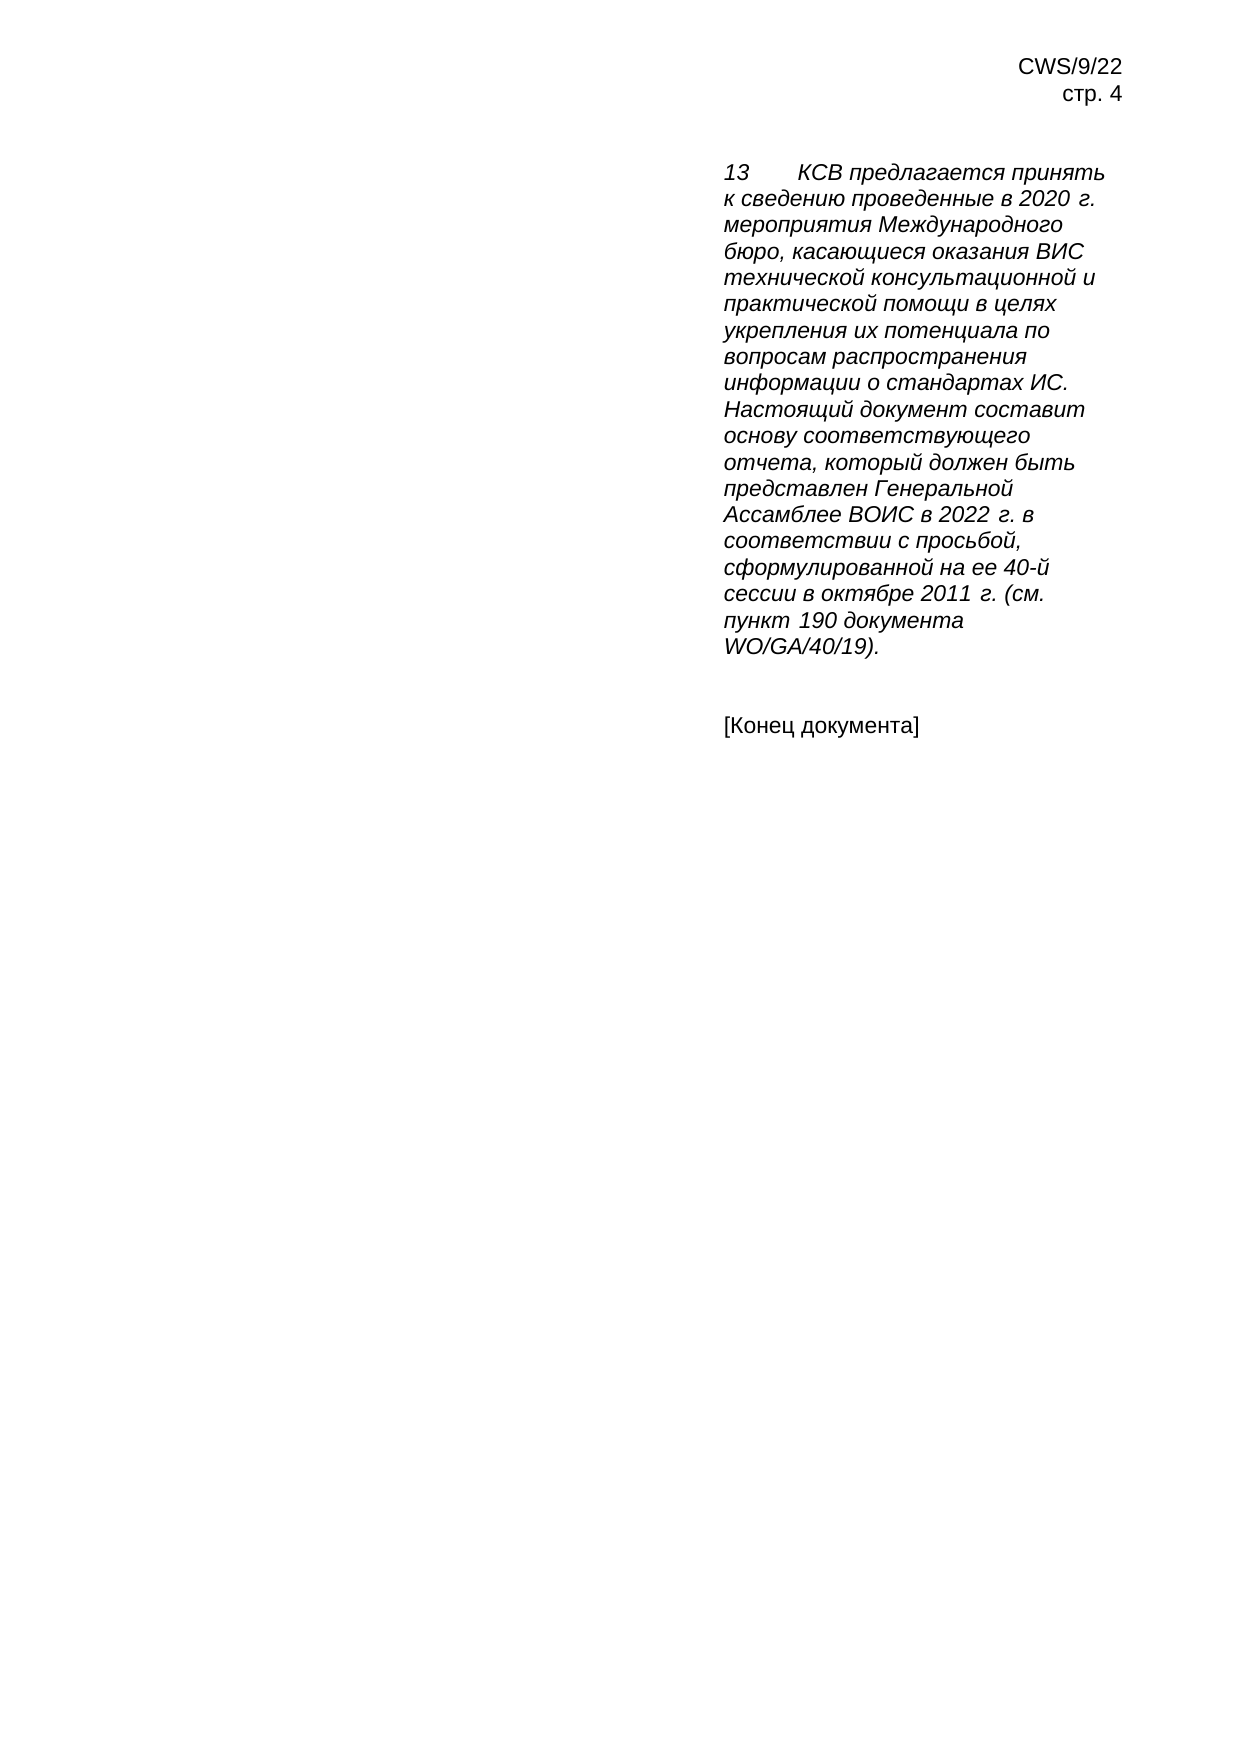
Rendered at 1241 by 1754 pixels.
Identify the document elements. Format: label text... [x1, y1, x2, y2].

text КСВ предлагается принять к сведению проведенные в 2020 г. мероприятия Международного бюро, касающиеся оказания ВИС технической консультационной и практической помощи в целях укрепления их потенциала по вопросам распространения информации о стандартах ИС. Настоящий документ составит основу соответствующего отчета, который должен быть представлен Генеральной Ассамблее ВОИС в 2022 г. в соответствии с просьбой, сформулированной на ее 40-й сессии в октябре 2011 г. (см. пункт 190 документа WO/GA/40/19). [724, 158, 1122, 659]
text [Конец документа] [724, 712, 1122, 738]
